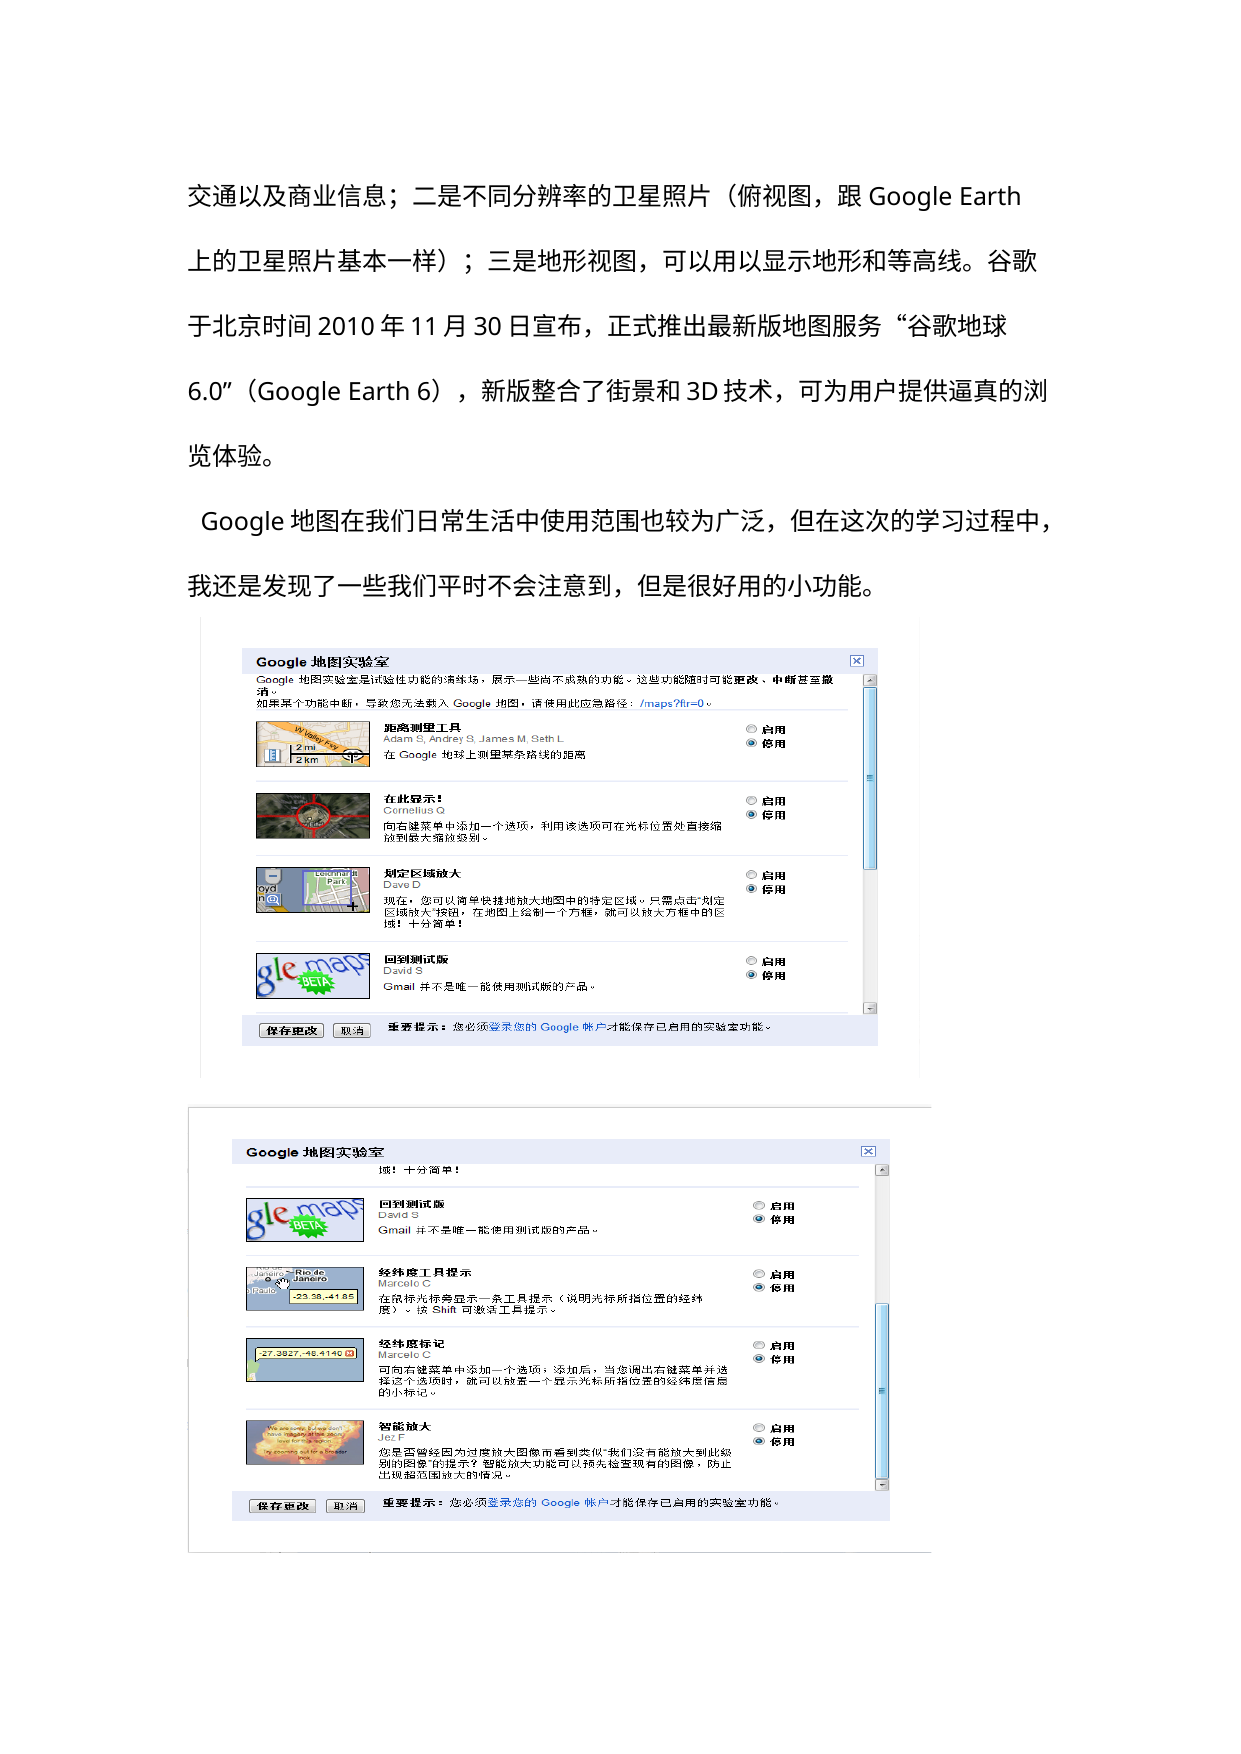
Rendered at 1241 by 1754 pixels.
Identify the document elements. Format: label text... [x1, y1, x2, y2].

text Google地图在我们日常生活中使用范围也较为广泛，但在这次的学习过程中，我还是发现了一些我们平时不会注意到，但是很好用的小功能。 [187, 487, 1053, 617]
picture [200, 617, 920, 1078]
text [187, 162, 1053, 487]
picture [187, 1104, 932, 1553]
